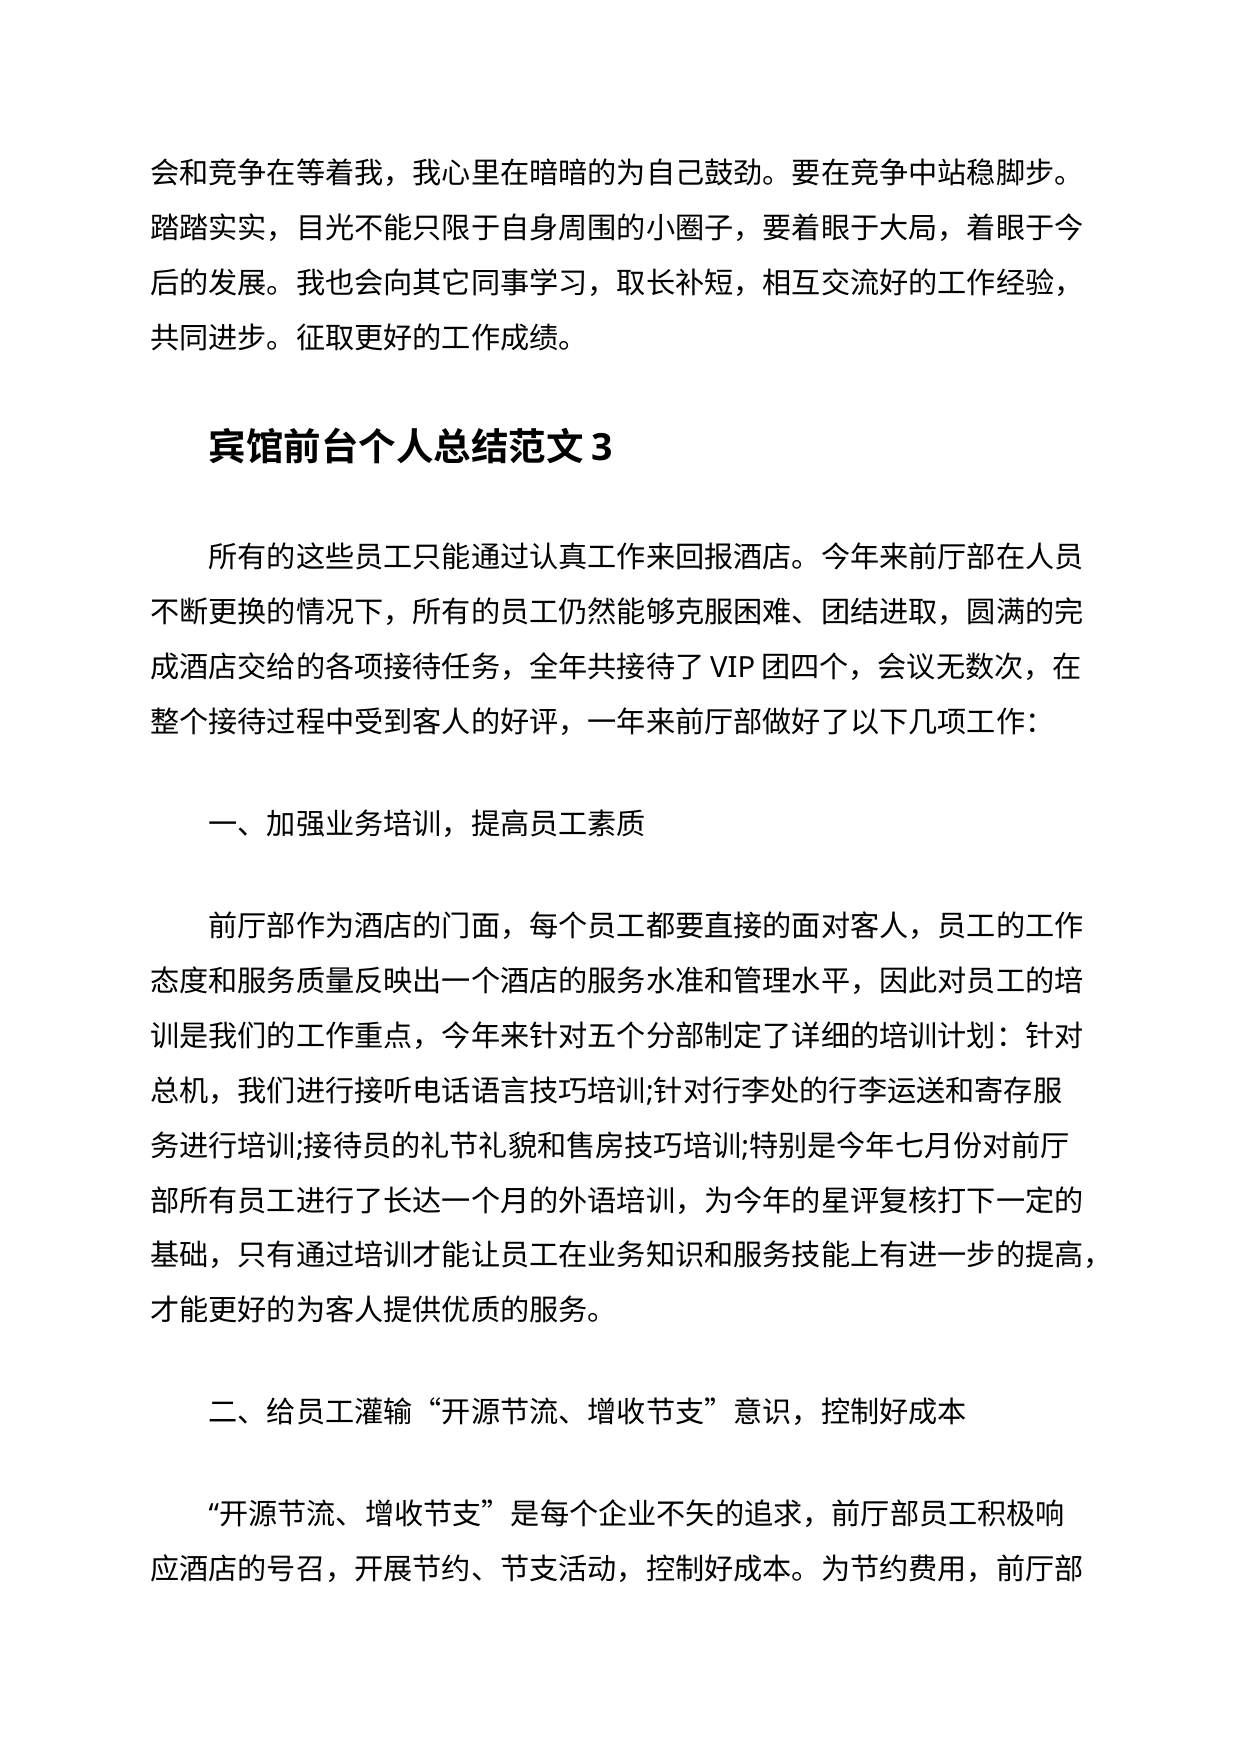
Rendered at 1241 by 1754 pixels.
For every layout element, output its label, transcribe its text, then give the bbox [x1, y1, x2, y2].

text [150, 150, 1090, 357]
text 一、加强业务培训，提高员工素质 [150, 801, 1090, 843]
text 所有的这些员工只能通过认真工作来回报酒店。今年来前厅部在人员不断更换的情况下，所有的员工仍然能够克服困难、团结进取，圆满的完成酒店交给的各项接待任务，全年共接待了VIP团四个，会议无数次，在整个接待过程中受到客人的好评，一年来前厅部做好了以下几项工作： [150, 534, 1090, 741]
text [150, 1490, 1090, 1588]
text 前厅部作为酒店的门面，每个员工都要直接的面对客人，员工的工作态度和服务质量反映出一个酒店的服务水准和管理水平，因此对员工的培训是我们的工作重点，今年来针对五个分部制定了详细的培训计划：针对总机，我们进行接听电话语言技巧培训;针对行李处的行李运送和寄存服务进行培训;接待员的礼节礼貌和售房技巧培训;特别是今年七月份对前厅部所有员工进行了长达一个月的外语培训，为今年的星评复核打下一定的基础，只有通过培训才能让员工在业务知识和服务技能上有进一步的提高，才能更好的为客人提供优质的服务。 [150, 902, 1090, 1329]
text 宾馆前台个人总结范文3 [150, 416, 1090, 471]
text 二、给员工灌输“开源节流、增收节支”意识，控制好成本 [150, 1389, 1090, 1431]
